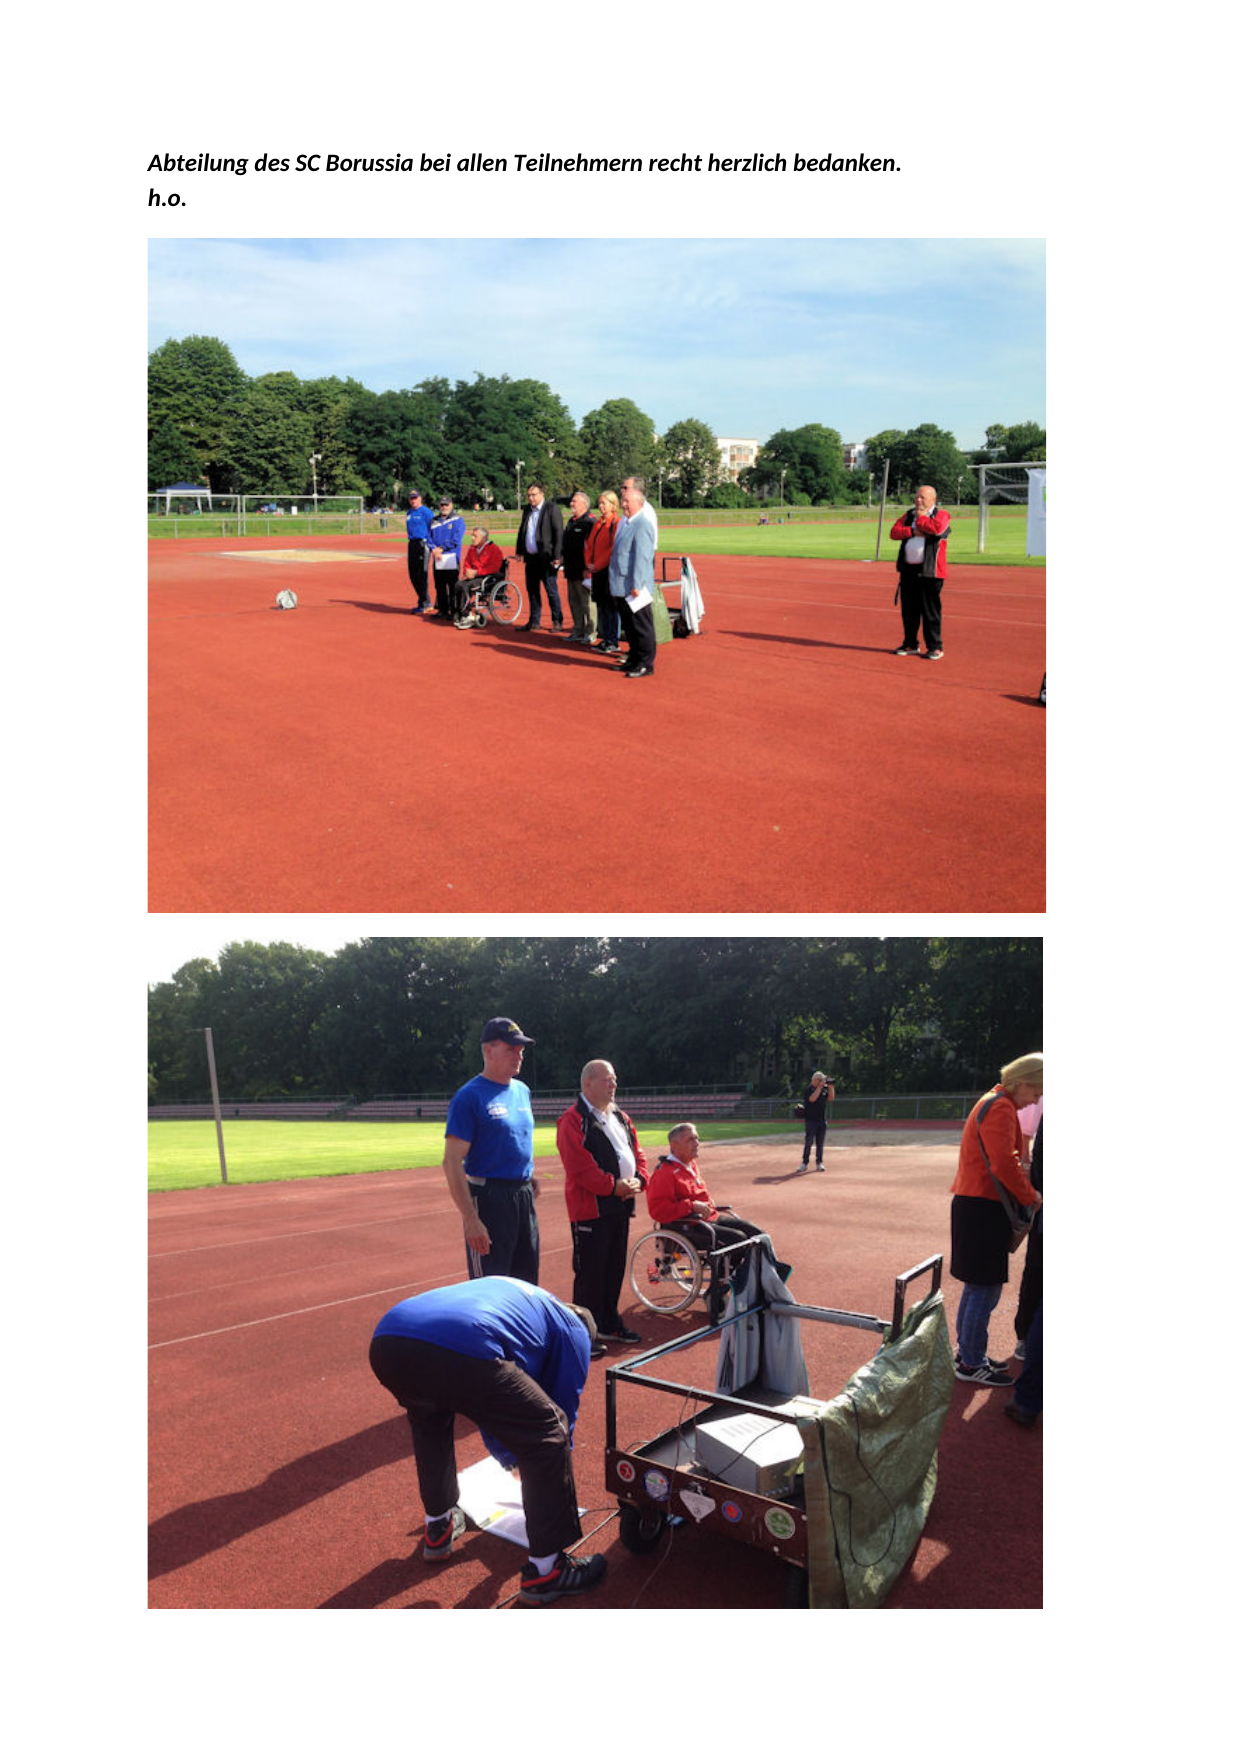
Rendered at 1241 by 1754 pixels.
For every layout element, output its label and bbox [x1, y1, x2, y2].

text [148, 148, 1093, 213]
picture [147, 238, 1047, 913]
picture [147, 937, 1043, 1609]
